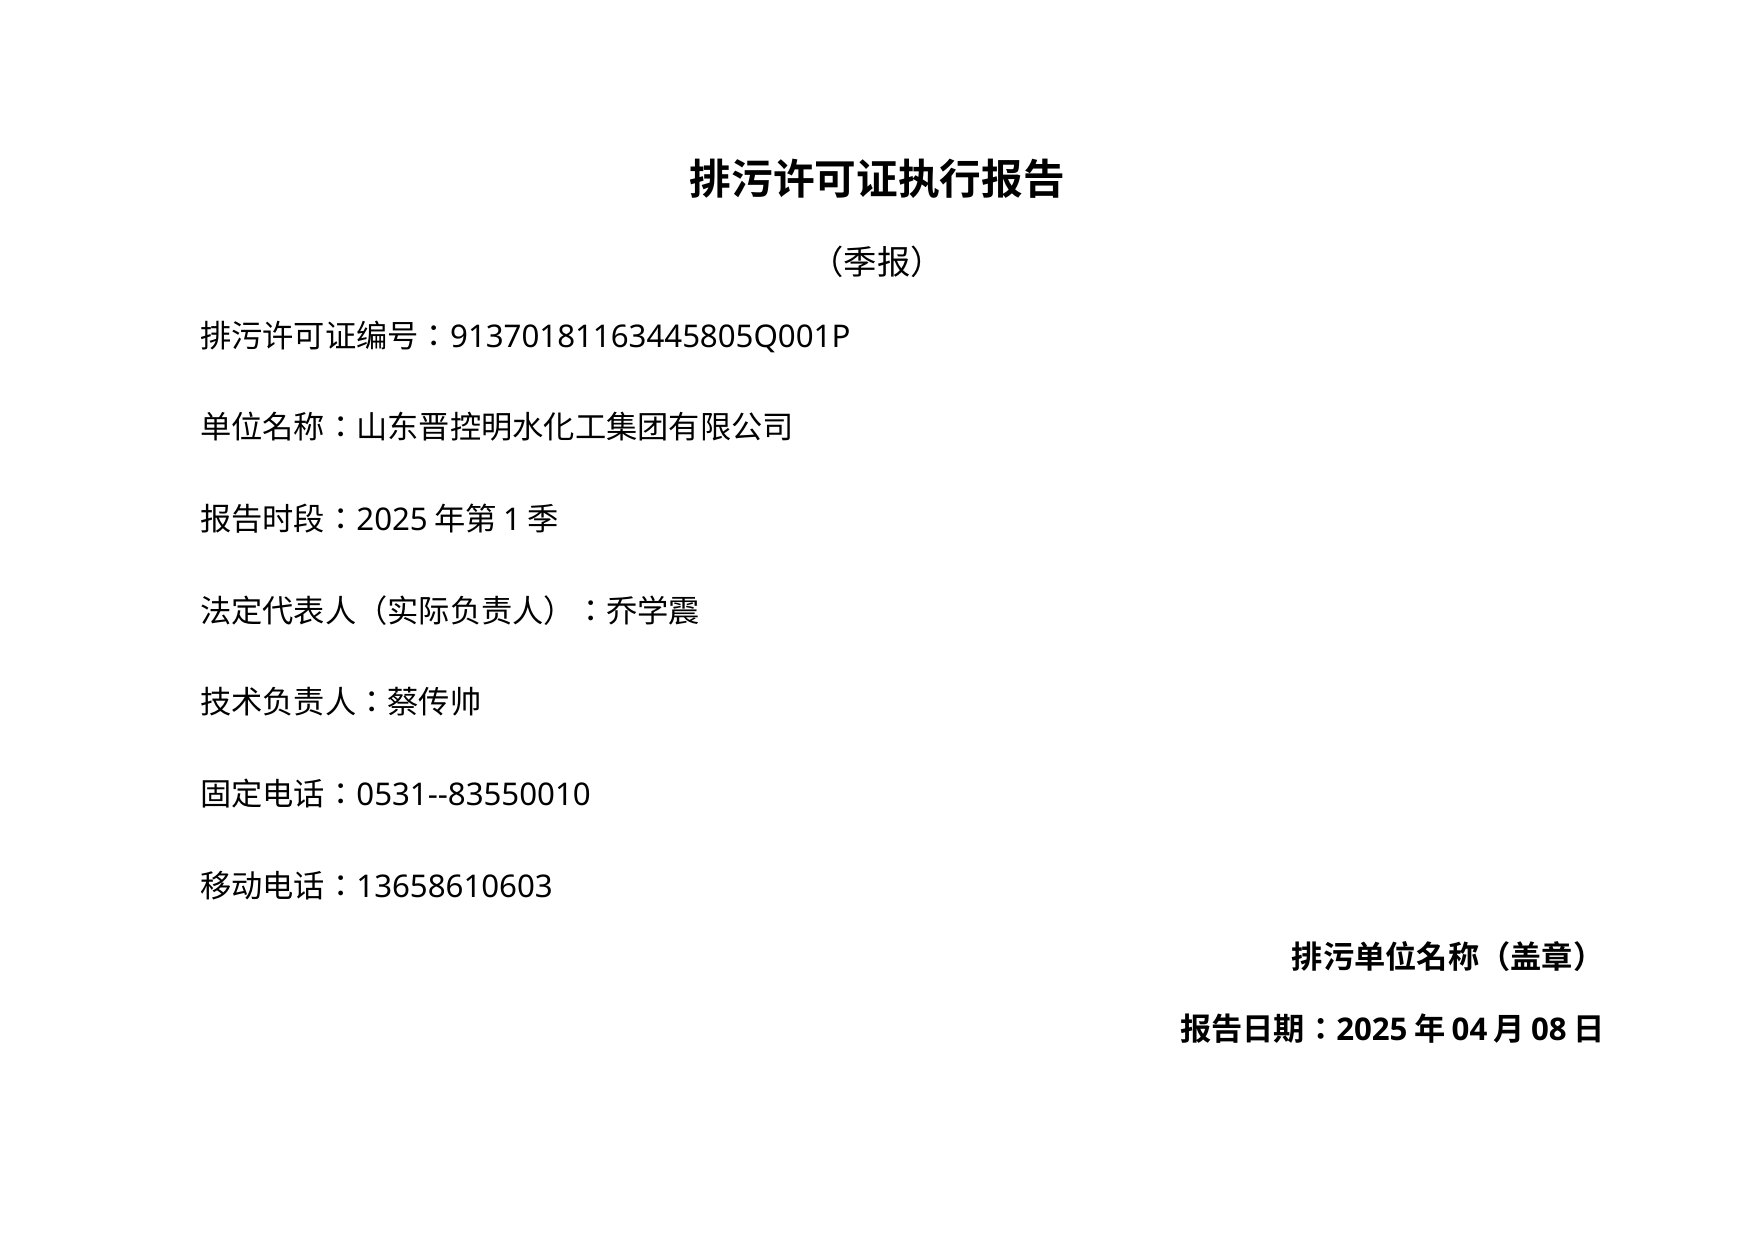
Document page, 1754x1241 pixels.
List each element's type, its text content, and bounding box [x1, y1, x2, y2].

text 报告日期：2025年04月08日 [150, 1007, 1604, 1050]
text 排污单位名称（盖章） [150, 935, 1604, 978]
text 固定电话：0531--83550010 [150, 752, 1604, 814]
text 排污许可证编号：91370181163445805Q001P [150, 313, 1604, 356]
text 技术负责人：蔡传帅 [150, 660, 1604, 723]
text 单位名称：山东晋控明水化工集团有限公司 [150, 385, 1604, 448]
text 移动电话：13658610603 [150, 844, 1604, 906]
text 报告时段：2025年第1季 [150, 477, 1604, 539]
text 排污许可证执行报告 [150, 150, 1604, 207]
text （季报） [150, 236, 1604, 284]
text 法定代表人（实际负责人）：乔学震 [150, 569, 1604, 631]
